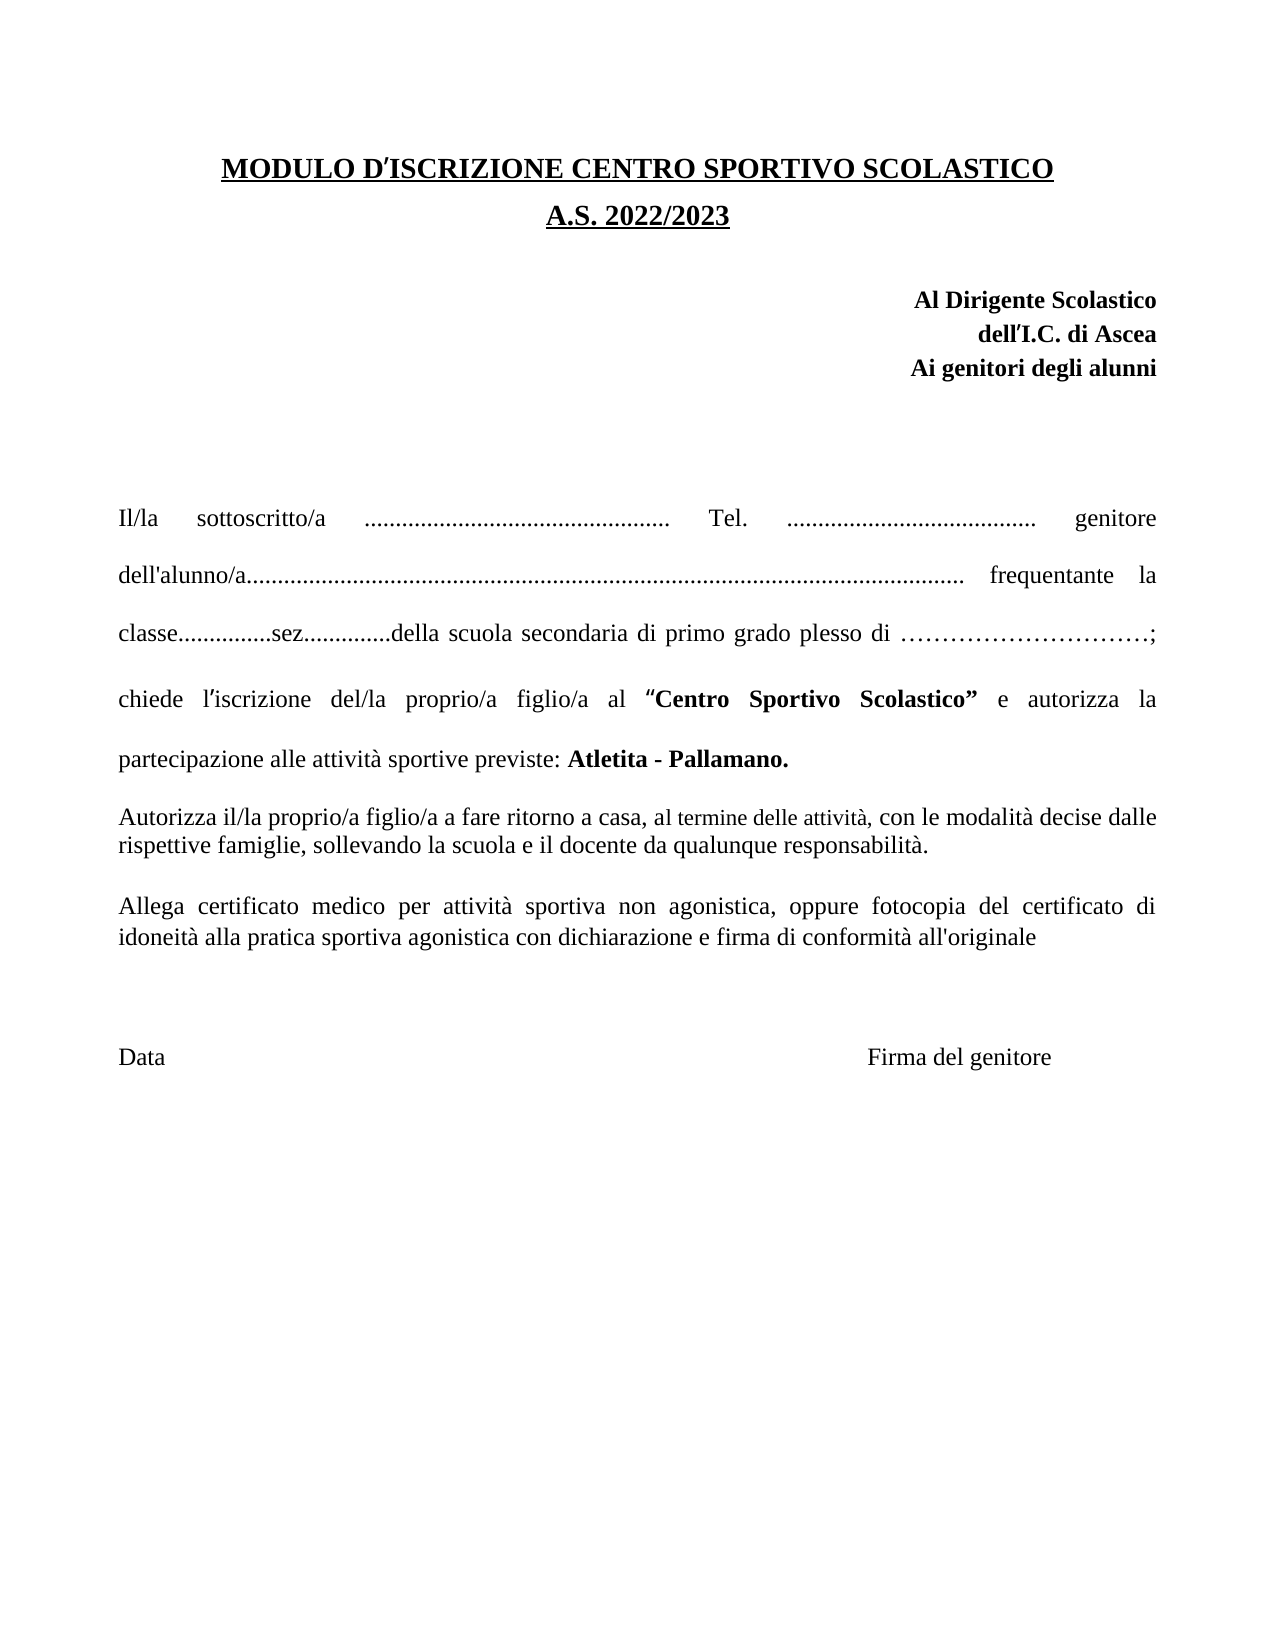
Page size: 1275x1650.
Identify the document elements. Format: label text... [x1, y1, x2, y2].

text Allega certificato medico per attività sportiva non agonistica, oppure fotocopia del certificato di idoneità alla pratica sportiva agonistica con dichiarazione e firma di conformità all'originale [118, 888, 1157, 951]
text Al Dirigente Scolastico [118, 285, 1157, 314]
text dell’I.C. di Ascea [118, 316, 1157, 350]
text A.S. 2022/2023 [118, 198, 1157, 231]
text Data Firma del genitore [118, 1042, 1157, 1071]
text Il/la sottoscritto/a ................................................. Tel. ........................................ genitore dell'alunno/a................................................................................................................... frequentante la classe...............sez..............della scuola secondaria di primo grado plesso di …………………………; chiede l’iscrizione del/la proprio/a figlio/a al “Centro Sportivo Scolastico” e autorizza la partecipazione alle attività sportive previste: Atletita - Pallamano. [118, 503, 1157, 772]
text Autorizza il/la proprio/a figlio/a a fare ritorno a casa, al termine delle attività, con le modalità decise dalle rispettive famiglie, sollevando la scuola e il docente da qualunque responsabilità. [118, 802, 1157, 859]
text Ai genitori degli alunni [118, 353, 1157, 381]
text MODULO D’ISCRIZIONE CENTRO SPORTIVO SCOLASTICO [118, 148, 1157, 187]
